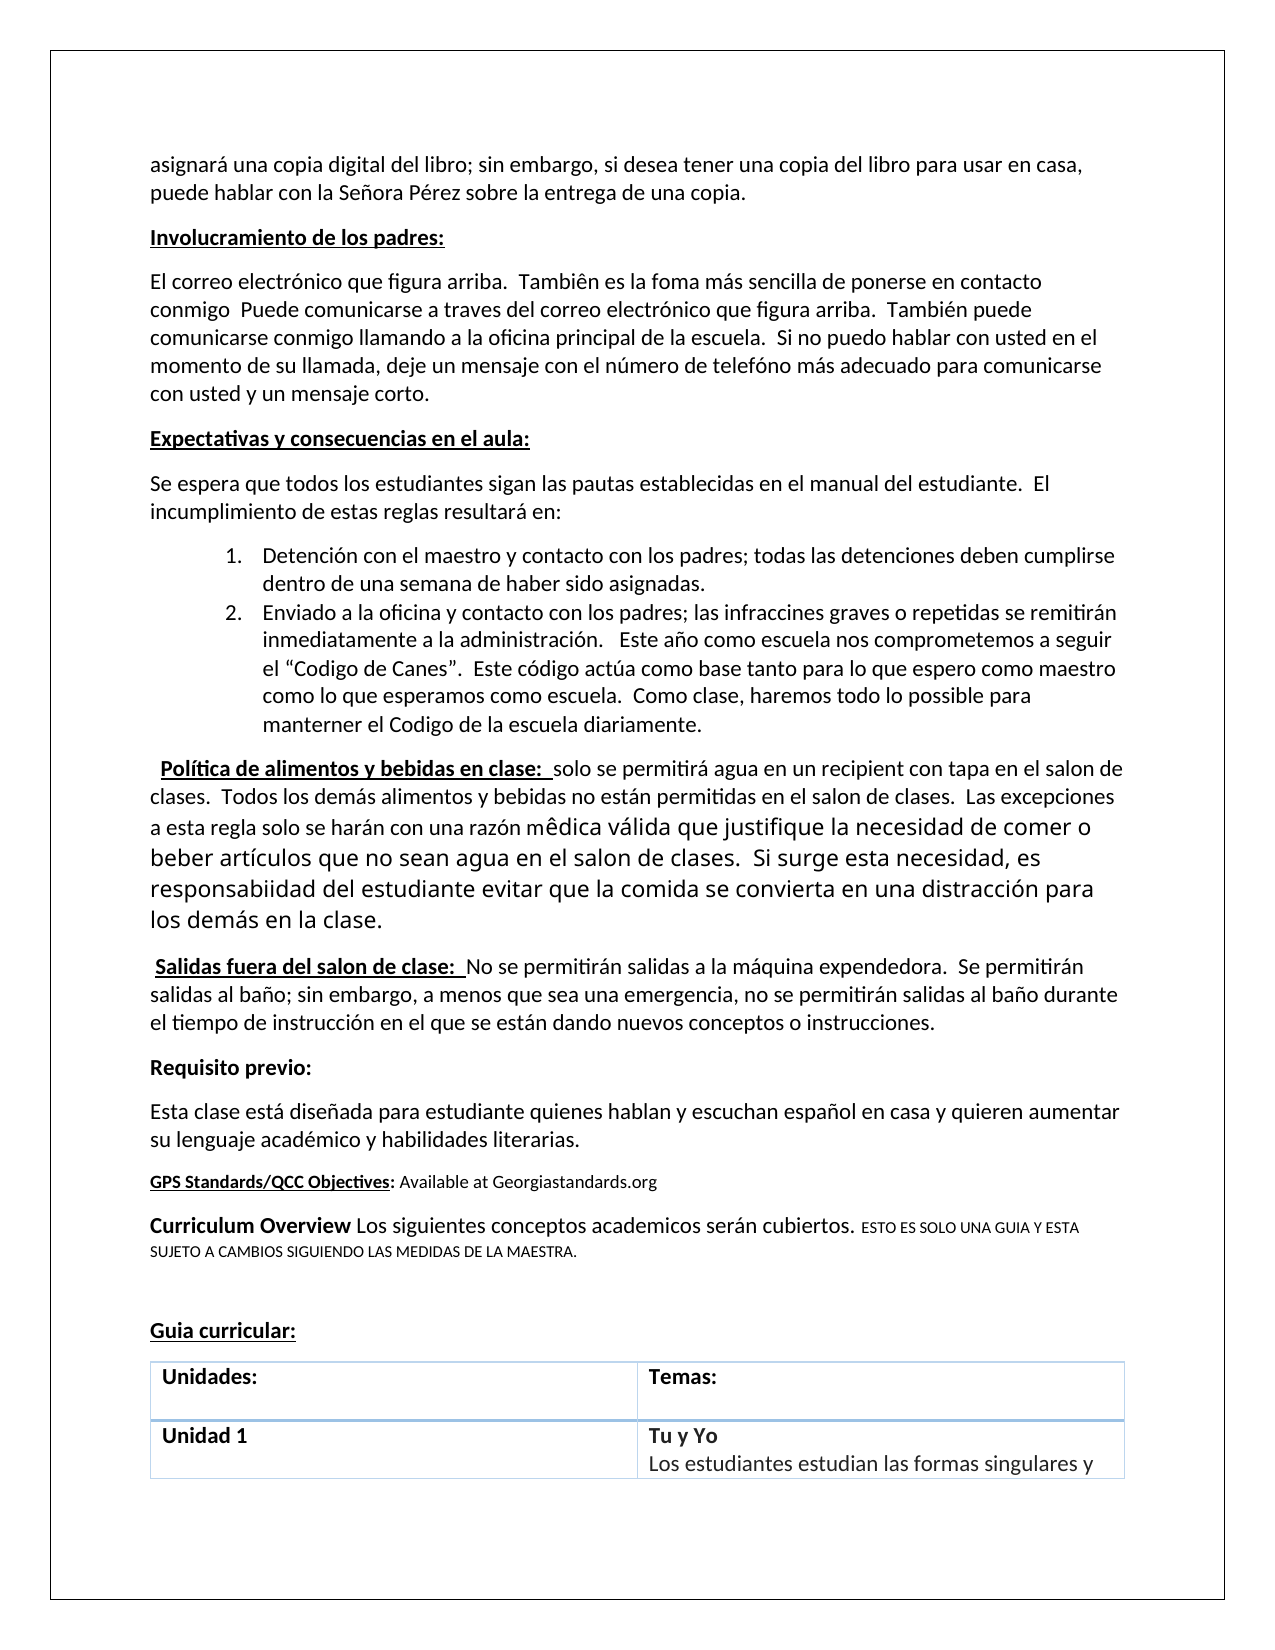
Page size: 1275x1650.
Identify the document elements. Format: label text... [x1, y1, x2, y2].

text Política de alimentos y bebidas en clase: solo se permitirá agua en un recipient con tapa en el salon de clases. Todos los demás alimentos y bebidas no están permitidas en el salon de clases. Las excepciones a esta regla solo se harán con una razón mêdica válida que justifique la necesidad de comer o beber artículos que no sean agua en el salon de clases. Si surge esta necesidad, es responsabiidad del estudiante evitar que la comida se convierta en una distracción para los demás en la clase. [150, 754, 1125, 935]
text Involucramiento de los padres: [150, 223, 1125, 251]
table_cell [638, 1422, 1124, 1478]
text Curriculum Overview Los siguientes conceptos academicos serán cubiertos. ESTO ES SOLO UNA GUIA Y ESTA SUJETO A CAMBIOS SIGUIENDO LAS MEDIDAS DE LA MAESTRA. [150, 1212, 1125, 1261]
table_cell Unidad 1 [151, 1422, 637, 1478]
text Esta clase está diseñada para estudiante quienes hablan y escuchan español en casa y quieren aumentar su lenguaje académico y habilidades literarias. [150, 1097, 1125, 1153]
text Se espera que todos los estudiantes sigan las pautas establecidas en el manual del estudiante. El incumplimiento de estas reglas resultará en: [150, 469, 1125, 525]
table_header Unidades: [151, 1363, 637, 1418]
list Detención con el maestro y contacto con los padres; todas las detenciones deben cumplirse dentro de una semana de haber sido asignadas. [225, 542, 1125, 598]
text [150, 150, 1125, 206]
text Requisito previo: [150, 1053, 1125, 1081]
text Guia curricular: [150, 1317, 1125, 1345]
text Expectativas y consecuencias en el aula: [150, 424, 1125, 452]
text GPS Standards/QCC Objectives: Available at Georgiastandards.org [150, 1170, 1125, 1193]
list Enviado a la oficina y contacto con los padres; las infraccines graves o repetidas se remitirán inmediatamente a la administración. Este año como escuela nos comprometemos a seguir el “Codigo de Canes”. Este código actúa como base tanto para lo que espero como maestro como lo que esperamos como escuela. Como clase, haremos todo lo possible para manterner el Codigo de la escuela diariamente. [225, 598, 1125, 738]
text El correo electrónico que figura arriba. Tambiên es la foma más sencilla de ponerse en contacto conmigo Puede comunicarse a traves del correo electrónico que figura arriba. También puede comunicarse conmigo llamando a la oficina principal de la escuela. Si no puedo hablar con usted en el momento de su llamada, deje un mensaje con el número de telefóno más adecuado para comunicarse con usted y un mensaje corto. [150, 267, 1125, 407]
table_header Temas: [638, 1363, 1124, 1418]
text Salidas fuera del salon de clase: No se permitirán salidas a la máquina expendedora. Se permitirán salidas al baño; sin embargo, a menos que sea una emergencia, no se permitirán salidas al baño durante el tiempo de instrucción en el que se están dando nuevos conceptos o instrucciones. [150, 952, 1125, 1036]
